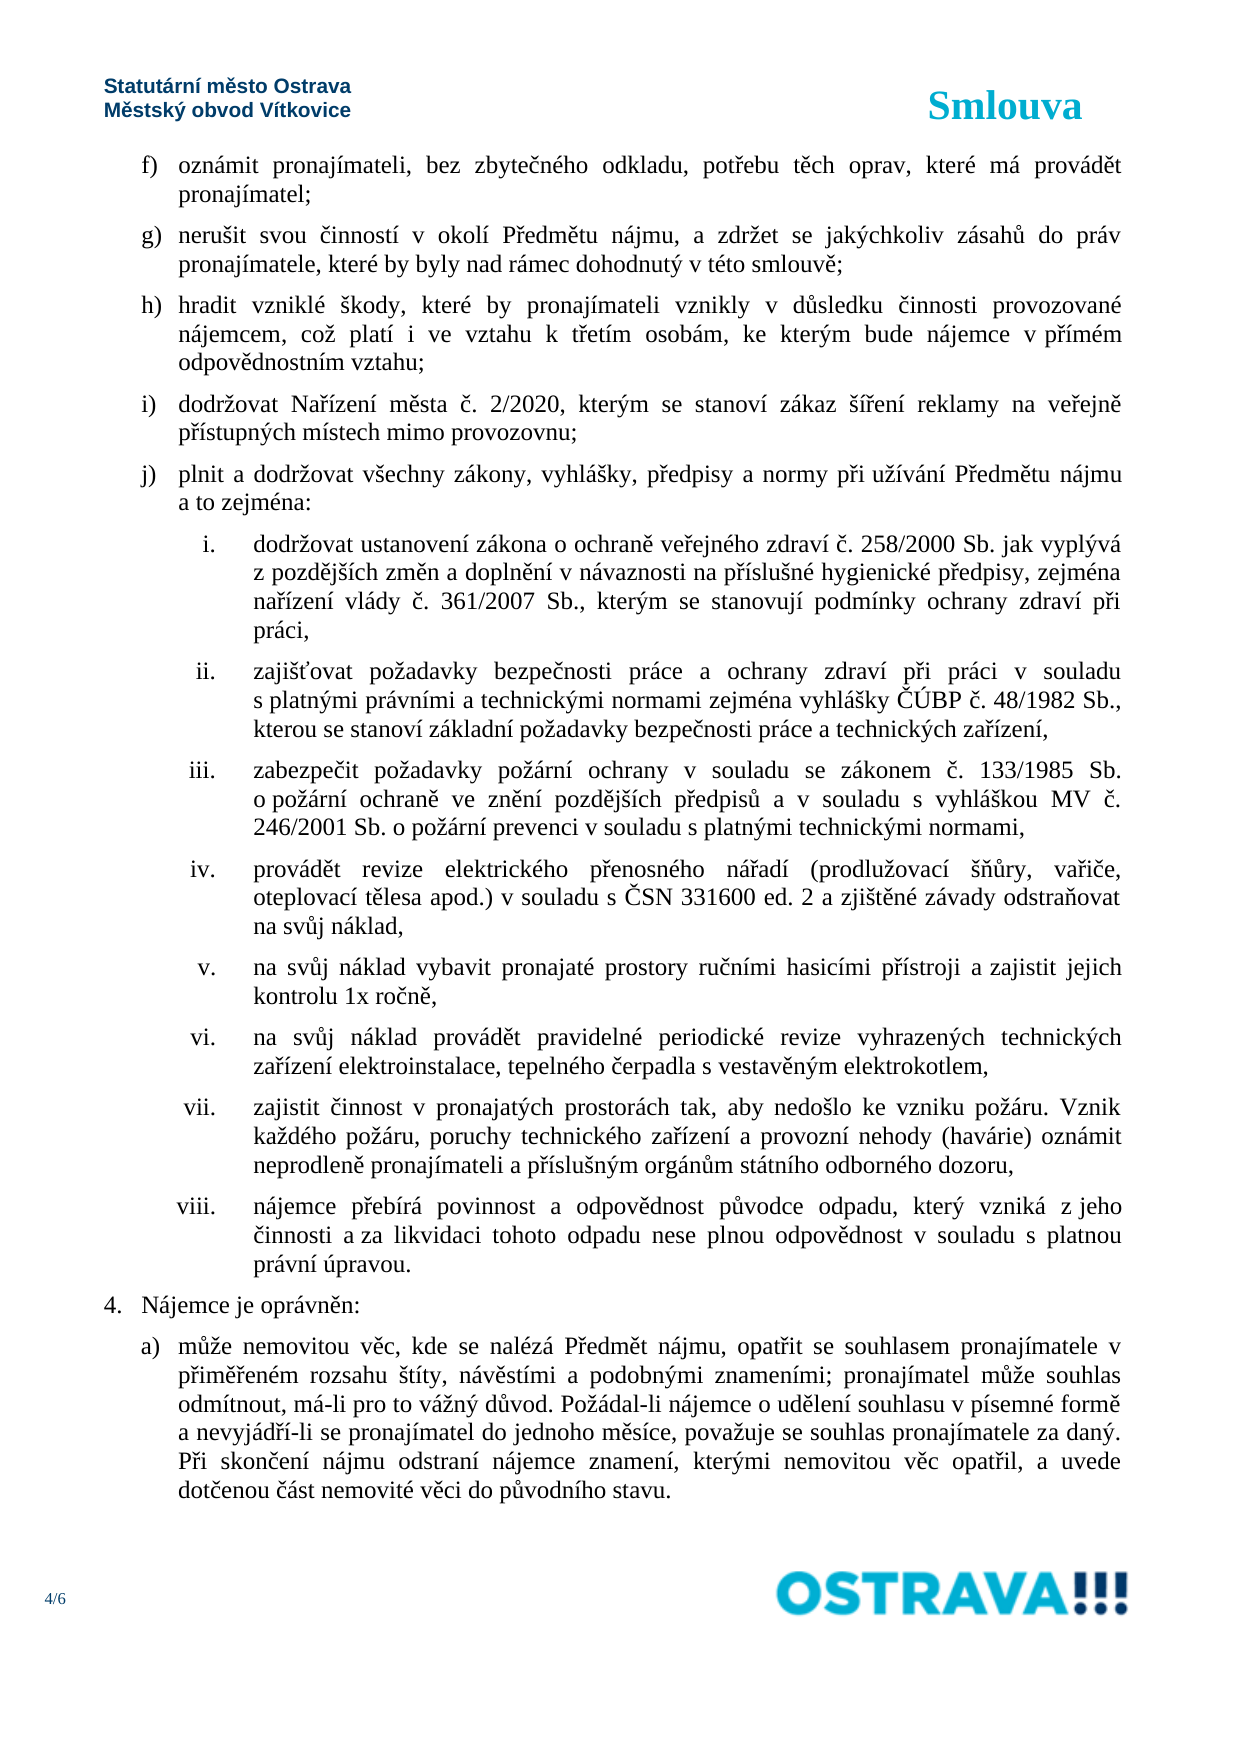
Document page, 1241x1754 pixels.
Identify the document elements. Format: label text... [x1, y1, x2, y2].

list zajišťovat požadavky bezpečnosti práce a ochrany zdraví při práci v souladu s platnými právními a technickými normami zejména vyhlášky ČÚBP č. 48/1982 Sb., kterou se stanoví základní požadavky bezpečnosti práce a technických zařízení, [216, 656, 1122, 742]
list zabezpečit požadavky požární ochrany v souladu se zákonem č. 133/1985 Sb. o požární ochraně ve znění pozdějších předpisů a v souladu s vyhláškou MV č. 246/2001 Sb. o požární prevenci v souladu s platnými technickými normami, [216, 755, 1122, 841]
list oznámit pronajímateli, bez zbytečného odkladu, potřebu těch oprav, které má provádět pronajímatel; [141, 150, 1122, 207]
list dodržovat Nařízení města č. 2/2020, kterým se stanoví zákaz šíření reklamy na veřejně přístupných místech mimo provozovnu; [141, 389, 1122, 446]
list nerušit svou činností v okolí Předmětu nájmu, a zdržet se jakýchkoliv zásahů do práv pronajímatele, které by byly nad rámec dohodnutý v této smlouvě; [141, 220, 1122, 277]
list na svůj náklad provádět pravidelné periodické revize vyhrazených technických zařízení elektroinstalace, tepelného čerpadla s vestavěným elektrokotlem, [216, 1022, 1122, 1080]
list hradit vzniklé škody, které by pronajímateli vznikly v důsledku činnosti provozované nájemcem, což platí i ve vztahu k třetím osobám, ke kterým bude nájemce v přímém odpovědnostním vztahu; [141, 290, 1122, 376]
list zajistit činnost v pronajatých prostorách tak, aby nedošlo ke vzniku požáru. Vznik každého požáru, poruchy technického zařízení a provozní nehody (havárie) oznámit neprodleně pronajímateli a příslušným orgánům státního odborného dozoru, [216, 1092, 1122, 1179]
picture [770, 1571, 1136, 1620]
list plnit a dodržovat všechny zákony, vyhlášky, předpisy a normy při užívání Předmětu nájmu a to zejména: [141, 459, 1122, 516]
list Nájemce je oprávněn: [103, 1290, 1122, 1319]
list může nemovitou věc, kde se nalézá Předmět nájmu, opatřit se souhlasem pronajímatele v přiměřeném rozsahu štíty, návěstími a podobnými znameními; pronajímatel může souhlas odmítnout, má-li pro to vážný důvod. Požádal-li nájemce o udělení souhlasu v písemné formě a nevyjádří-li se pronajímatel do jednoho měsíce, považuje se souhlas pronajímatele za daný. Při skončení nájmu odstraní nájemce znamení, kterými nemovitou věc opatřil, a uvede dotčenou část nemovité věci do původního stavu. [141, 1331, 1122, 1504]
list dodržovat ustanovení zákona o ochraně veřejného zdraví č. 258/2000 Sb. jak vyplývá z pozdějších změn a doplnění v návaznosti na příslušné hygienické předpisy, zejména nařízení vlády č. 361/2007 Sb., kterým se stanovují podmínky ochrany zdraví při práci, [216, 529, 1122, 644]
list nájemce přebírá povinnost a odpovědnost původce odpadu, který vzniká z jeho činnosti a za likvidaci tohoto odpadu nese plnou odpovědnost v souladu s platnou právní úpravou. [216, 1191, 1122, 1277]
list na svůj náklad vybavit pronajaté prostory ručními hasicími přístroji a zajistit jejich kontrolu 1x ročně, [216, 952, 1122, 1010]
list provádět revize elektrického přenosného nářadí (prodlužovací šňůry, vařiče, oteplovací tělesa apod.) v souladu s ČSN 331600 ed. 2 a zjištěné závady odstraňovat na svůj náklad, [216, 854, 1122, 940]
